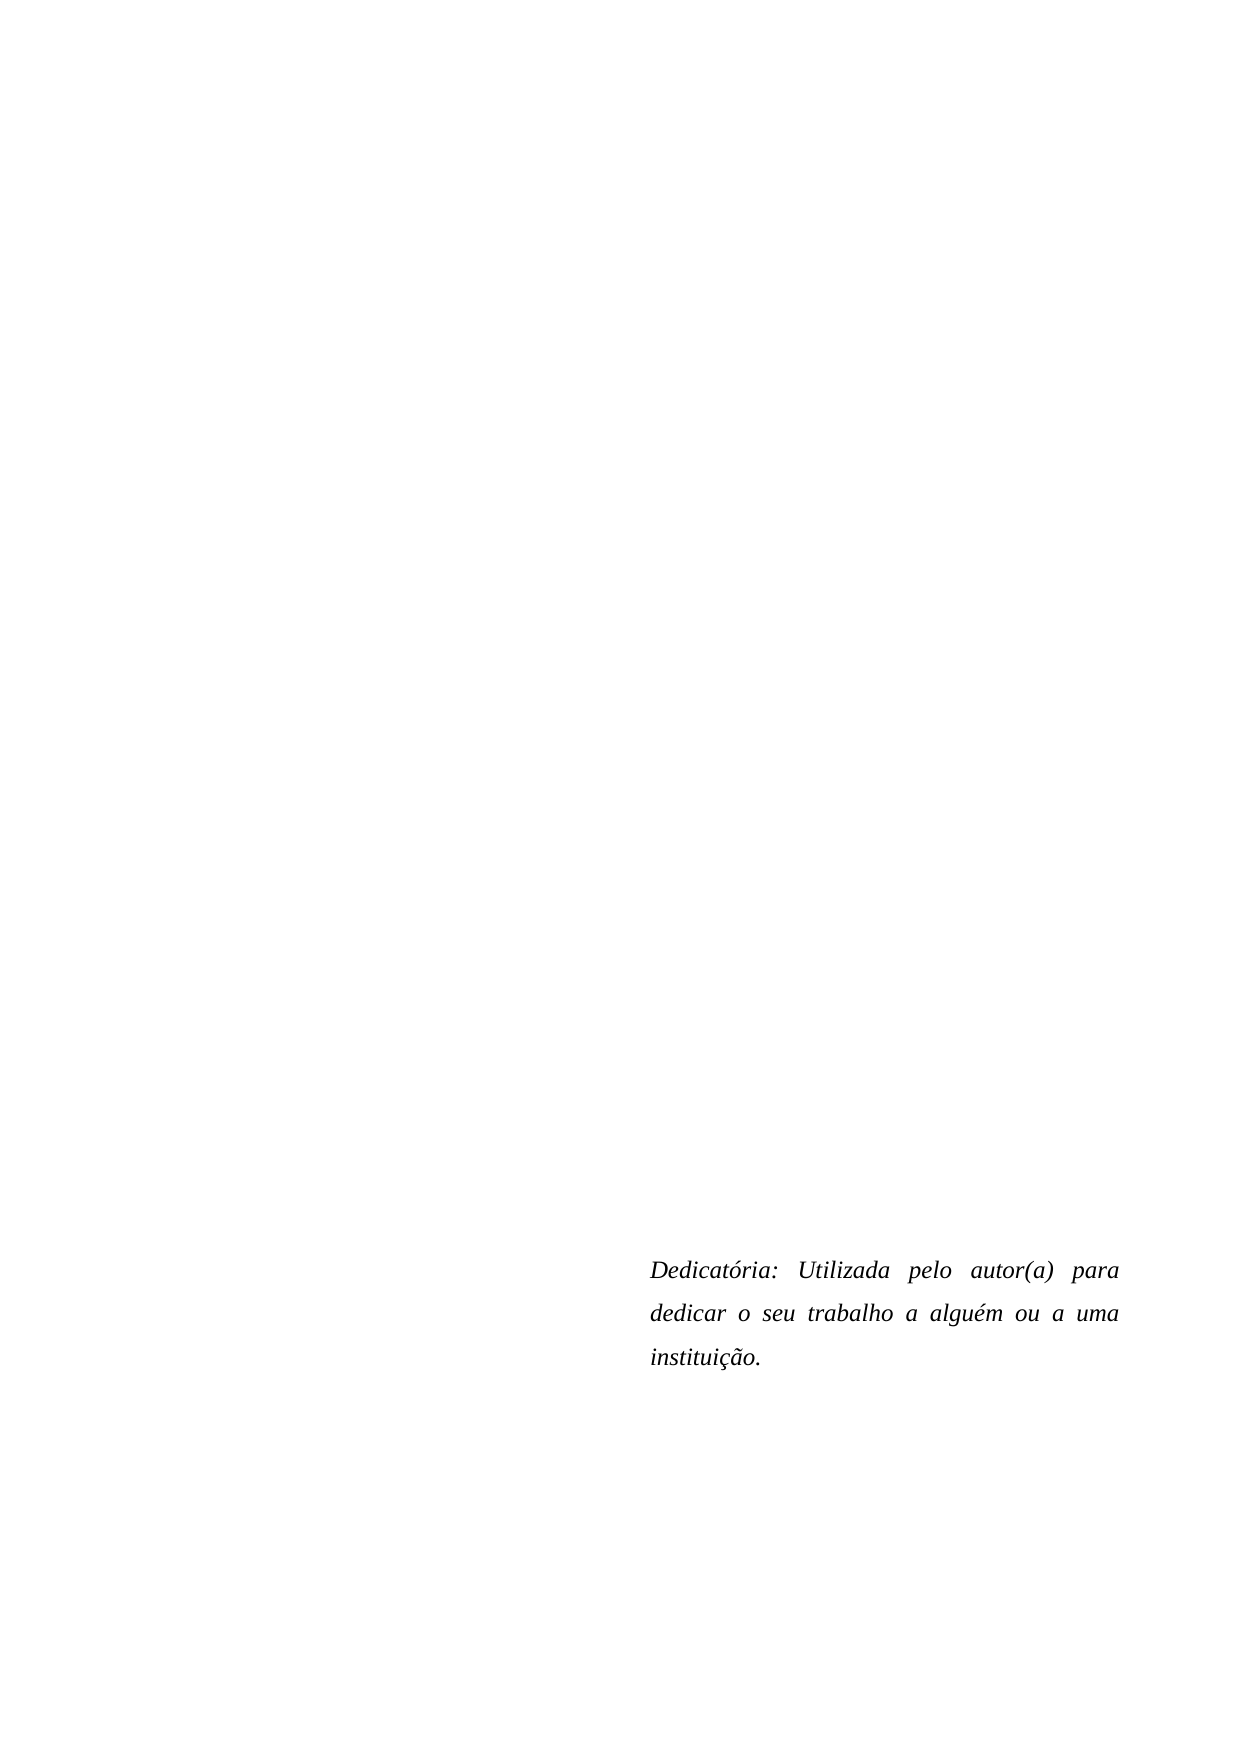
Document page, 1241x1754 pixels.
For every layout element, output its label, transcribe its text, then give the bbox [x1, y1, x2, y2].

text Dedicatória: Utilizada pelo autor(a) para dedicar o seu trabalho a alguém ou a uma instituição. [650, 1255, 1122, 1370]
